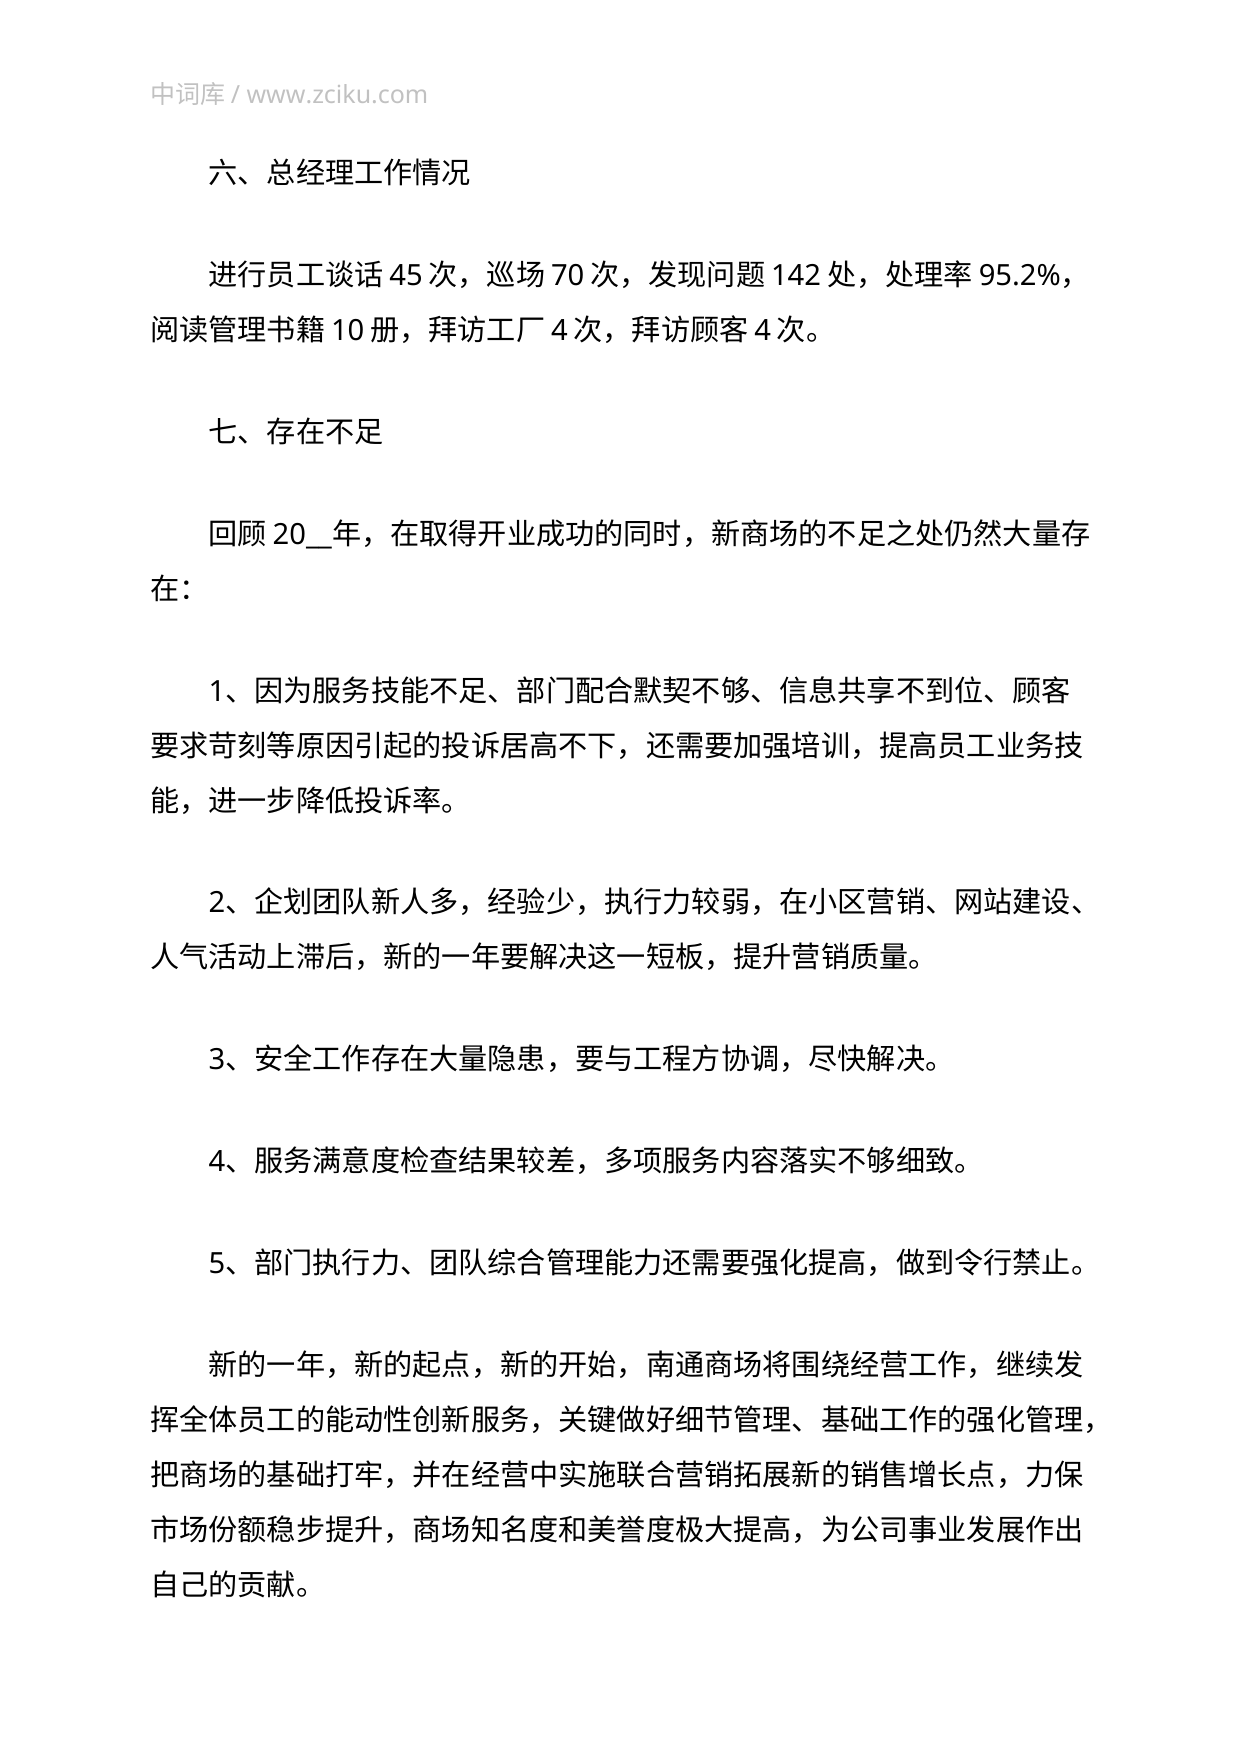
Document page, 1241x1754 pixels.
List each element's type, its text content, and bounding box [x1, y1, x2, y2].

text 六、总经理工作情况 [150, 150, 1090, 192]
text 进行员工谈话45次，巡场70次，发现问题142处，处理率95.2%，阅读管理书籍10册，拜访工厂4次，拜访顾客4次。 [150, 252, 1090, 349]
text 回顾20__年，在取得开业成功的同时，新商场的不足之处仍然大量存在： [150, 511, 1090, 608]
text 3、安全工作存在大量隐患，要与工程方协调，尽快解决。 [150, 1036, 1090, 1078]
text 1、因为服务技能不足、部门配合默契不够、信息共享不到位、顾客要求苛刻等原因引起的投诉居高不下，还需要加强培训，提高员工业务技能，进一步降低投诉率。 [150, 667, 1090, 819]
text 七、存在不足 [150, 409, 1090, 451]
text 4、服务满意度检查结果较差，多项服务内容落实不够细致。 [150, 1138, 1090, 1180]
text 新的一年，新的起点，新的开始，南通商场将围绕经营工作，继续发挥全体员工的能动性创新服务，关键做好细节管理、基础工作的强化管理，把商场的基础打牢，并在经营中实施联合营销拓展新的销售增长点，力保市场份额稳步提升，商场知名度和美誉度极大提高，为公司事业发展作出自己的贡献。 [150, 1342, 1090, 1603]
text 5、部门执行力、团队综合管理能力还需要强化提高，做到令行禁止。 [150, 1240, 1090, 1282]
text 2、企划团队新人多，经验少，执行力较弱，在小区营销、网站建设、人气活动上滞后，新的一年要解决这一短板，提升营销质量。 [150, 879, 1090, 976]
